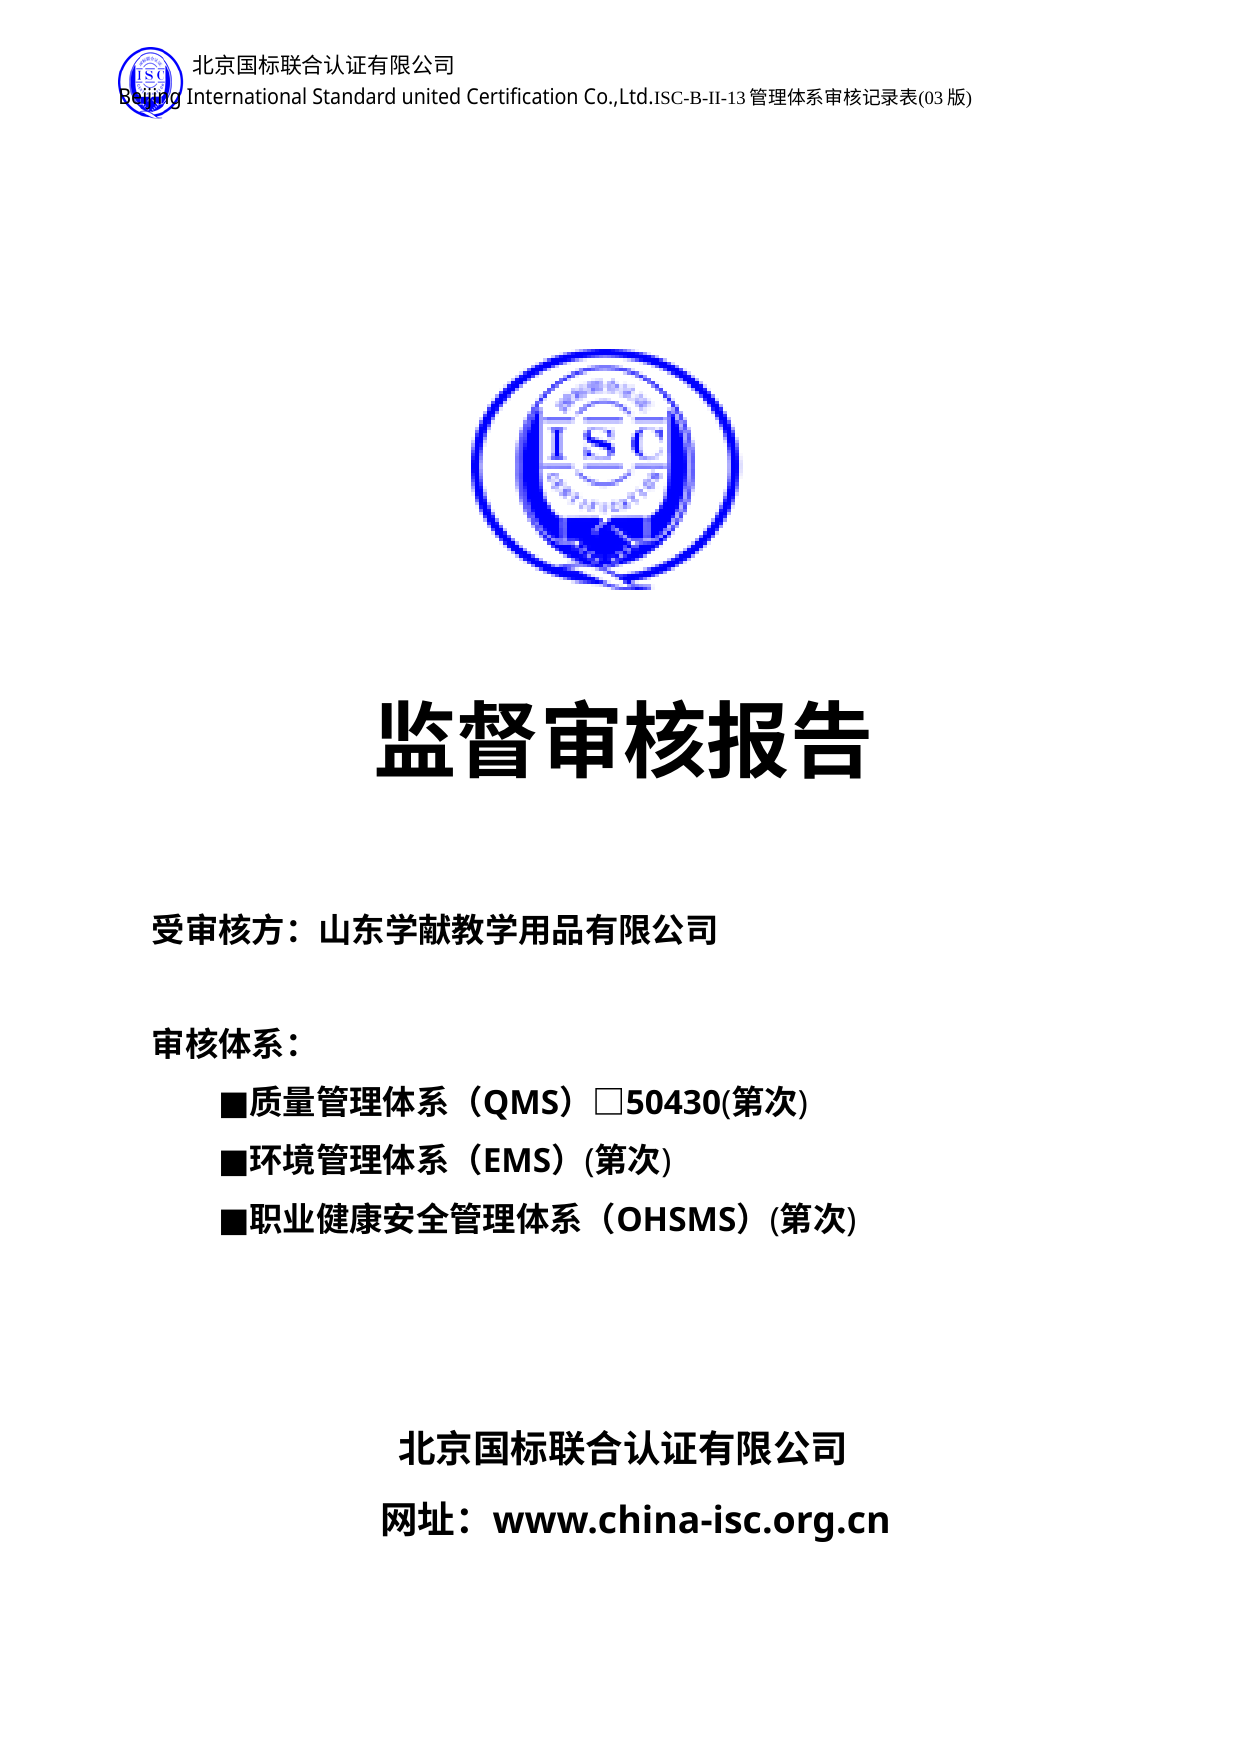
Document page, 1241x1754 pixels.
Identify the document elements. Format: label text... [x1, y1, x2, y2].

text 受审核方：山东学献教学用品有限公司 [118, 903, 1128, 952]
text ■职业健康安全管理体系（OHSMS）(第次) [118, 1193, 1128, 1241]
text 监督审核报告 [118, 675, 1128, 796]
picture [471, 349, 755, 594]
picture [118, 47, 186, 119]
text 网址：www.china-isc.org.cn [118, 1483, 1128, 1551]
text 北京国标联合认证有限公司 [118, 1419, 1128, 1473]
text ■环境管理体系（EMS）(第次) [118, 1134, 1128, 1183]
text ■质量管理体系（QMS）□50430(第次) [118, 1076, 1128, 1124]
text 审核体系： [118, 1017, 1128, 1066]
